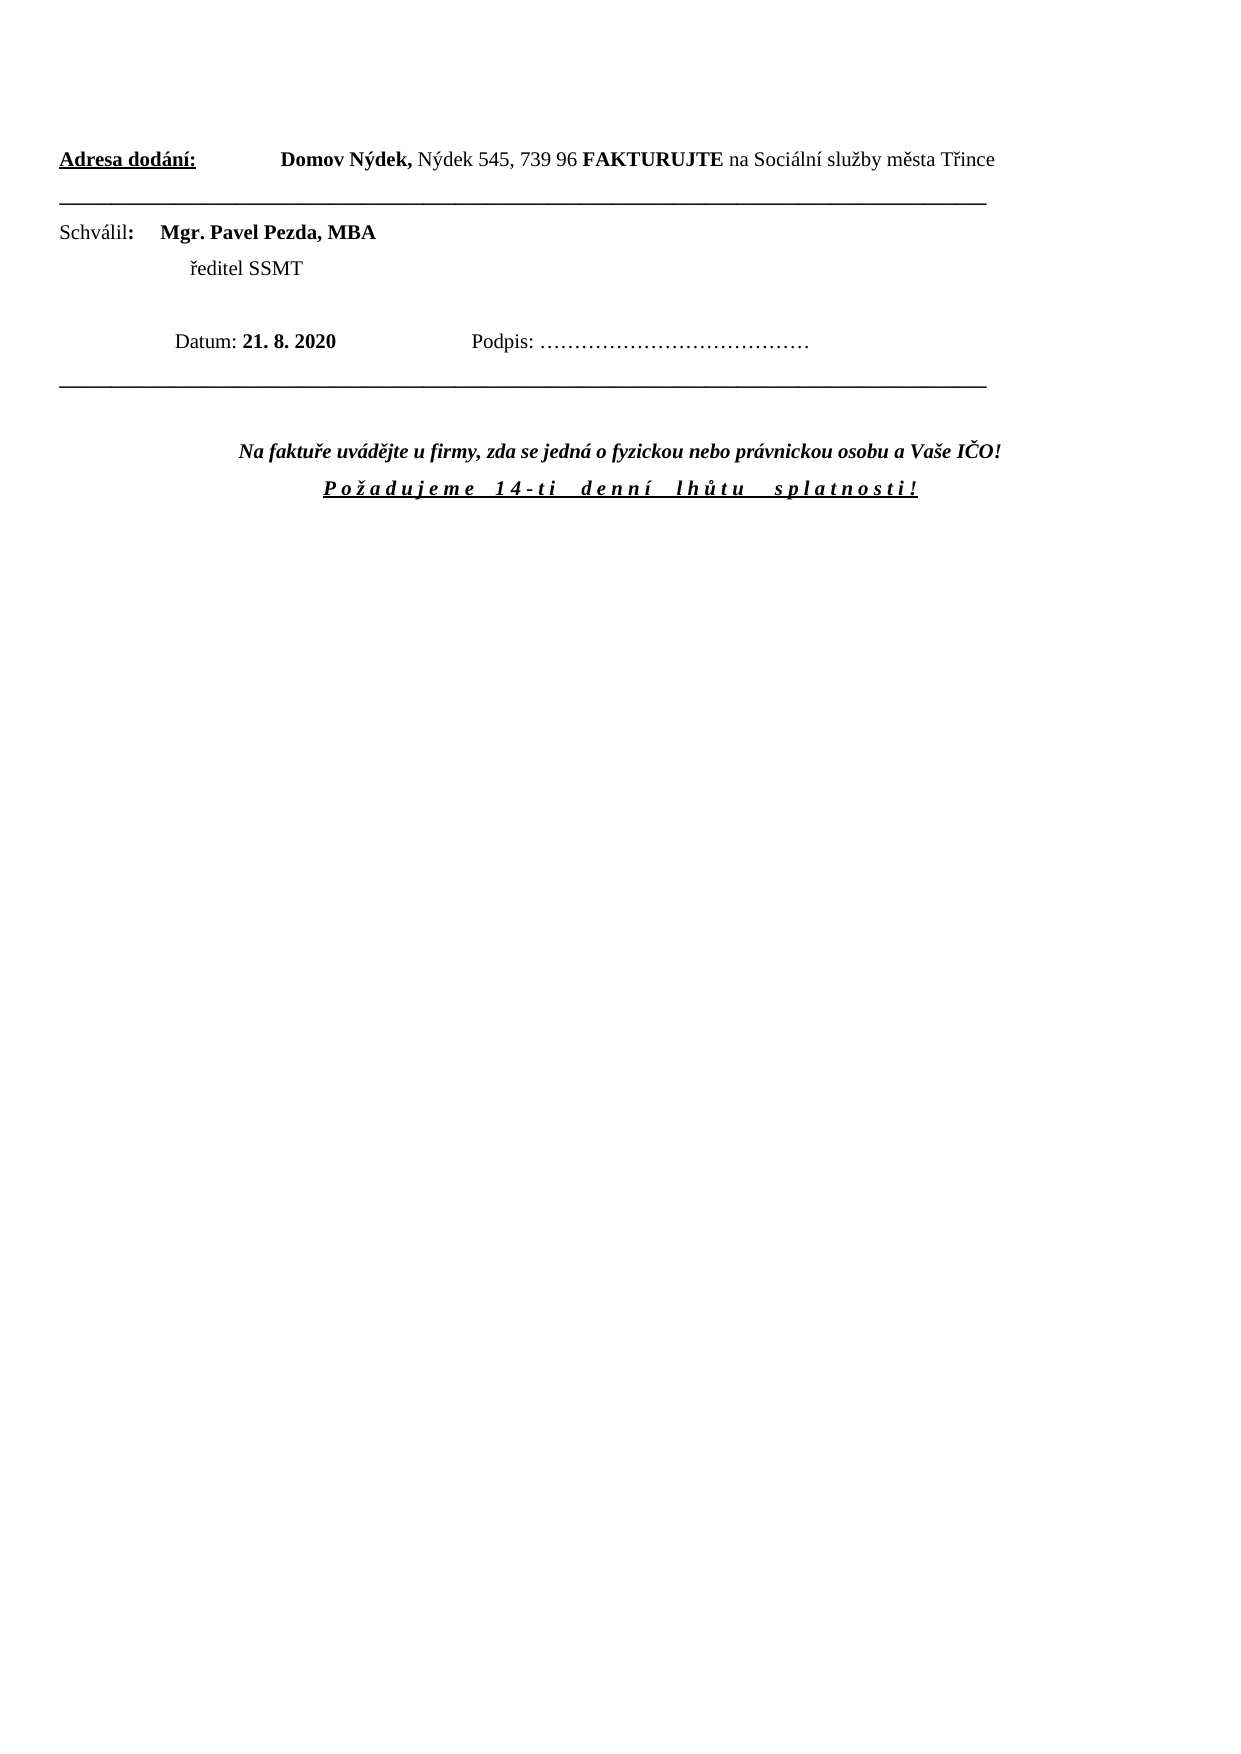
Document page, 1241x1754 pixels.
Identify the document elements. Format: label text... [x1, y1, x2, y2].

text Datum: 21. 8. 2020 Podpis: ………………………………… [59, 329, 1181, 353]
text ředitel SSMT [59, 256, 1181, 280]
text _________________________________________________________________________________________ [59, 366, 1181, 390]
text Adresa dodání: Domov Nýdek, Nýdek 545, 739 96 FAKTURUJTE na Sociální služby města Třince [59, 146, 1181, 171]
text P o ž a d u j e m e 1 4 - t i d e n n í l h ů t u s p l a t n o s t i ! [59, 476, 1181, 499]
text Na faktuře uvádějte u firmy, zda se jedná o fyzickou nebo právnickou osobu a Vaše IČO! [59, 439, 1181, 463]
text Schválil: Mgr. Pavel Pezda, MBA [59, 219, 1181, 244]
text _________________________________________________________________________________________ [59, 183, 1181, 207]
